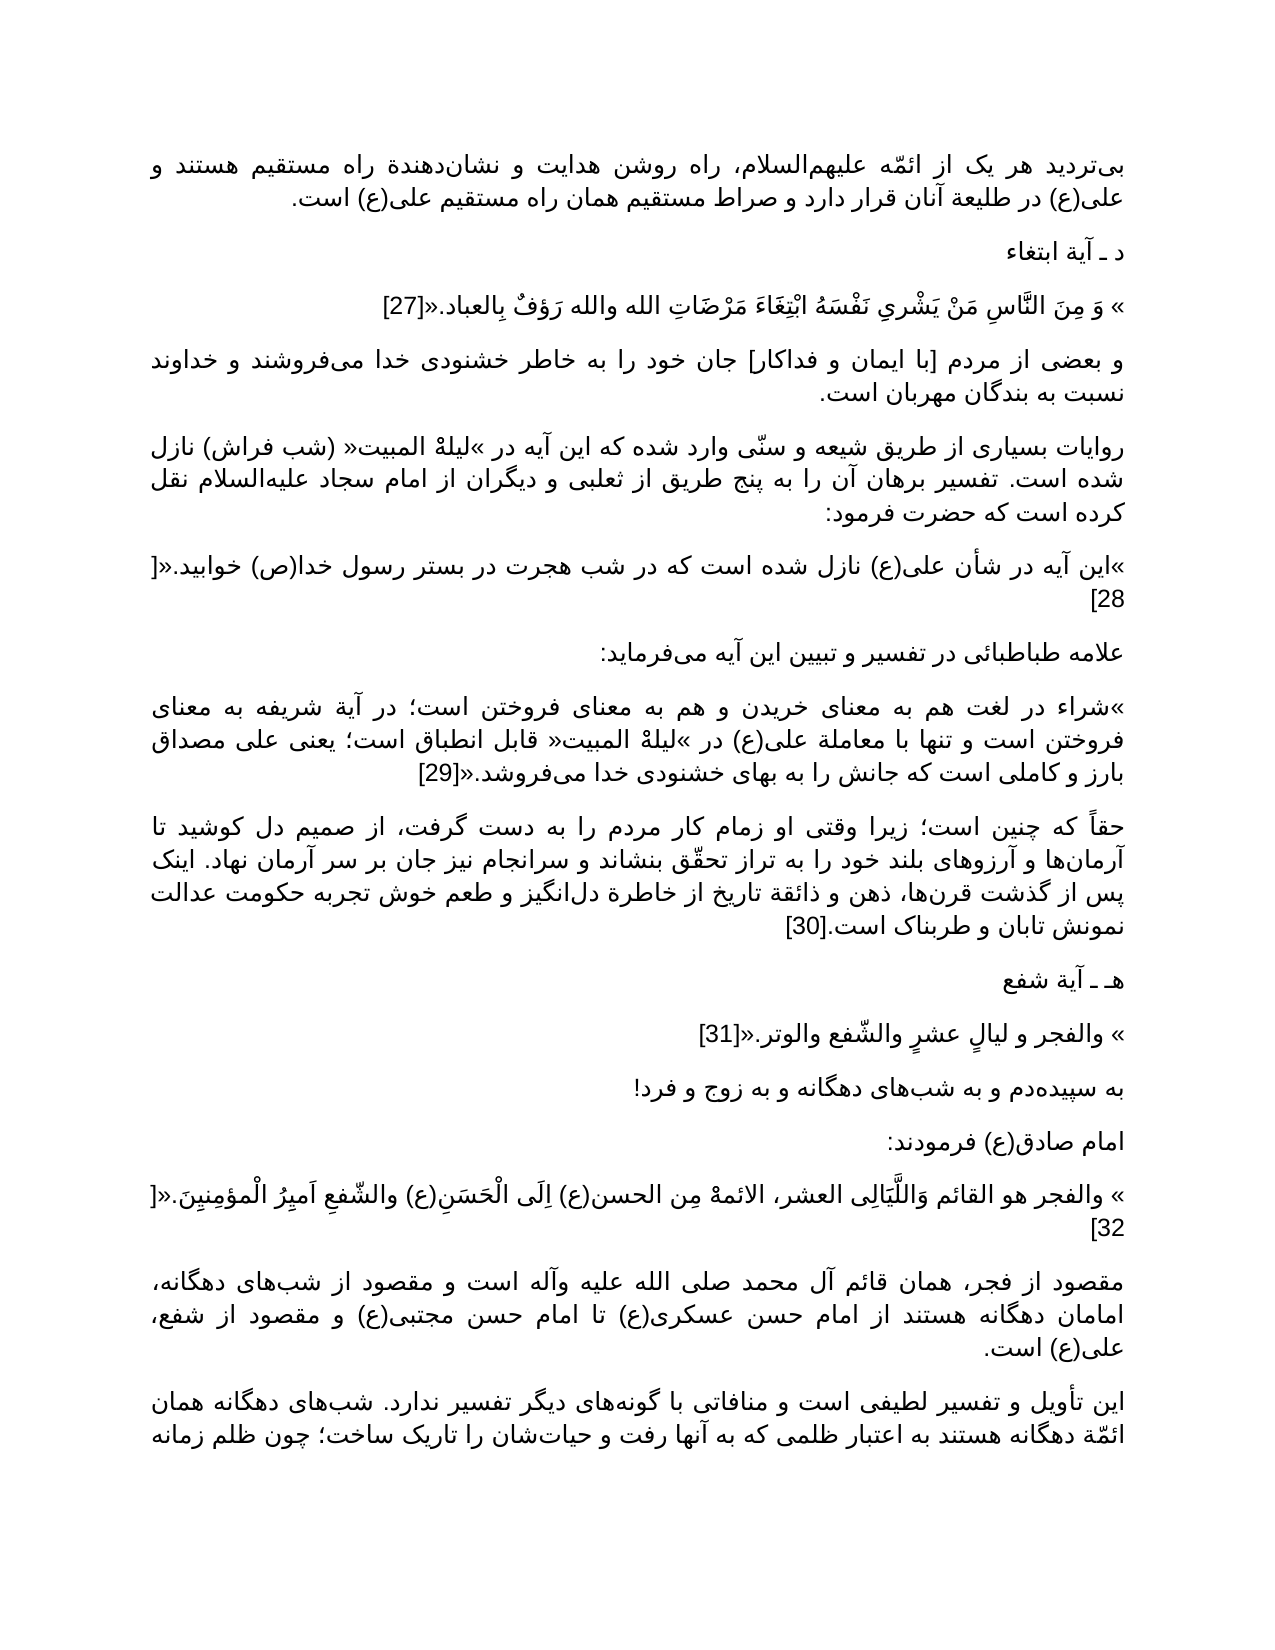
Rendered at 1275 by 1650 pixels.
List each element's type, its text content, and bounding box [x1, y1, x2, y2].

text »این آیه در شأن علی(ع) نازل شده است که در شب هجرت در بستر رسول خدا(ص) خوابید.«[28] [150, 551, 1125, 613]
text به سپیده‌دم و به شب‌های دهگانه و به زوج و فرد! [150, 1073, 1125, 1101]
text مقصود از فجر، همان قائم آل محمد صلی الله علیه وآله است و مقصود از شب‌های دهگانه، امامان دهگانه هستند از امام حسن عسکری(ع) تا امام حسن مجتبی(ع) و مقصود از شفع، علی(ع) است. [150, 1267, 1125, 1362]
text د ـ آیة ابتغاء [150, 237, 1125, 266]
text حقاً که چنین است؛ زیرا وقتی او زمام کار مردم را به دست گرفت، از صمیم دل کوشید تا آرمان‌ها و آرزوهای بلند خود را به تراز تحقّق بنشاند و سرانجام نیز جان بر سر آرمان نهاد. اینک پس از گذشت قرن‌ها، ذهن و ذائقة تاریخ از خاطرة دل‌انگیز و طعم خوش تجربه حکومت عدالت نمونش تابان و طربناک است.[30] [150, 812, 1125, 940]
text » والفجر هو القائم وَاللَّیََالِی العشر، الائمهْْ مِن الحسن(ع) اِلَی الْحَسَنِ(ع) والشّفعِ اَمیِِرُ الْمؤمِنیِِنَ.«[32] [150, 1180, 1125, 1242]
text » والفجر و لیالٍ عشرٍ والشّفع والوتر.«[31] [150, 1019, 1125, 1047]
text » وَ مِنَ النََّاسِ مَنْ یَشْریِِ نَفْسَهُ ابْتِغََاءَ مَرْضََاتِ الله والله رَؤفٌ بِالعباد.«[27] [150, 291, 1125, 319]
text هـ ـ آیة شفع [150, 965, 1125, 994]
text بی‌تردید هر یک از ائمّه علیهم‌السلام، راه روشن هدایت و نشان‌دهندة راه مستقیم هستند و علی(ع) در طلیعة آنان قرار دارد و صراط مستقیم همان راه مستقیم علی(ع) است. [150, 150, 1125, 212]
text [150, 1387, 1125, 1449]
text روایات بسیاری از طریق شیعه و سنّی وارد شده که این آیه در »لیلهْْ المبیت« (شب فراش) نازل شده است. تفسیر برهان آن را به پنج طریق از ثعلبی و دیگران از امام سجاد علیه‌السلام نقل کرده است که حضرت فرمود: [150, 431, 1125, 526]
text »شراء در لغت هم به معنای خریدن و هم به معنای فروختن است؛ در آیة شریفه به معنای فروختن است و تنها با معاملة علی(ع) در »لیلهْْ المبیت« قابل انطباق است؛ یعنی علی مصداق بارز و کاملی است که جانش را به بهای خشنودی خدا می‌فروشد.«[29] [150, 692, 1125, 787]
text علامه طباطبائی در تفسیر و تبیین این آیه می‌فرماید: [150, 638, 1125, 667]
text امام صادق(ع) فرمودند: [150, 1126, 1125, 1155]
text و بعضی از مردم [با ایمان و فداکار] جان خود را به خاطر خشنودی خدا می‌فروشند و خداوند نسبت به بندگان مهربان است. [150, 344, 1125, 406]
